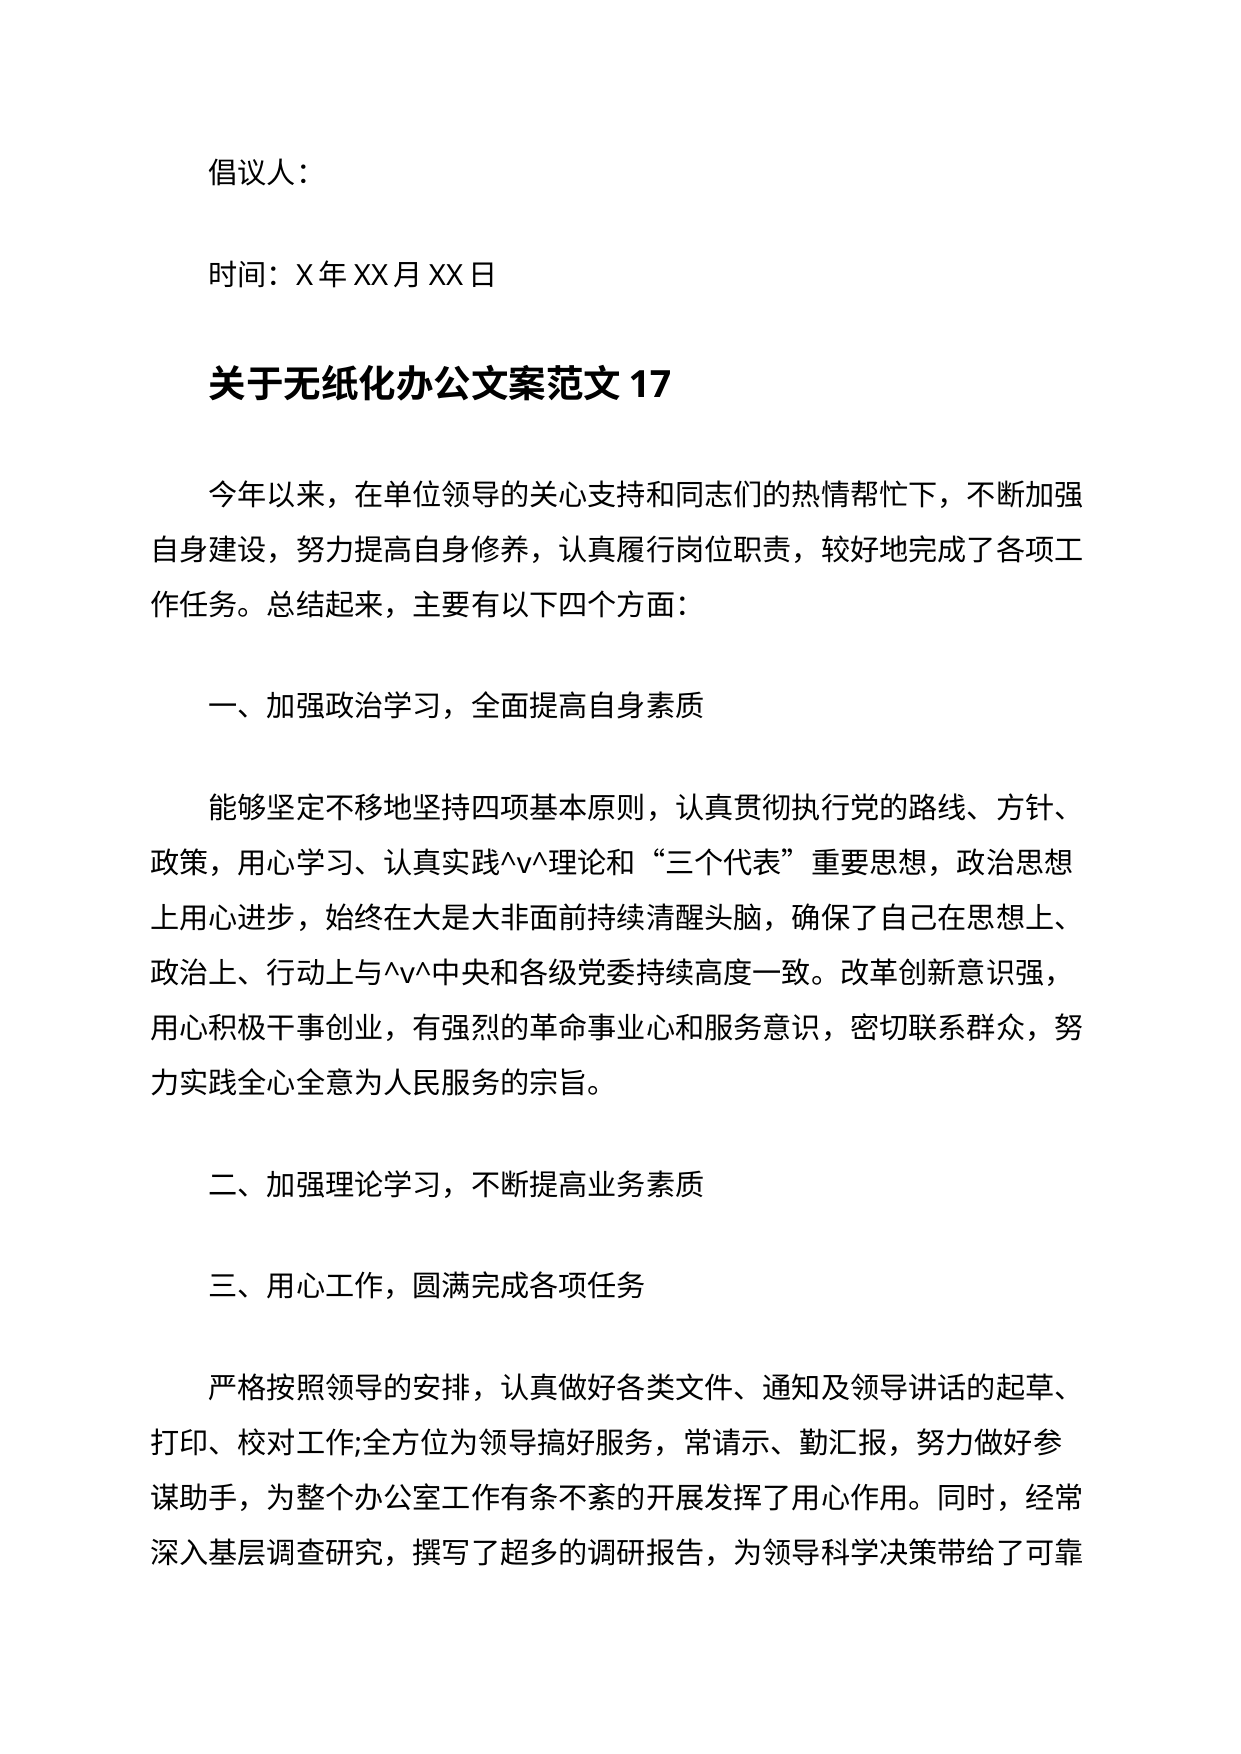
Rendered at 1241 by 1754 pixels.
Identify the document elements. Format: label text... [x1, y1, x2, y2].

text 能够坚定不移地坚持四项基本原则，认真贯彻执行党的路线、方针、政策，用心学习、认真实践^v^理论和“三个代表”重要思想，政治思想上用心进步，始终在大是大非面前持续清醒头脑，确保了自己在思想上、政治上、行动上与^v^中央和各级党委持续高度一致。改革创新意识强，用心积极干事创业，有强烈的革命事业心和服务意识，密切联系群众，努力实践全心全意为人民服务的宗旨。 [150, 785, 1090, 1102]
text 时间：X年XX月XX日 [150, 252, 1090, 294]
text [150, 1365, 1090, 1572]
text 一、加强政治学习，全面提高自身素质 [150, 683, 1090, 725]
text 倡议人： [150, 150, 1090, 192]
text 今年以来，在单位领导的关心支持和同志们的热情帮忙下，不断加强自身建设，努力提高自身修养，认真履行岗位职责，较好地完成了各项工作任务。总结起来，主要有以下四个方面： [150, 471, 1090, 623]
text 三、用心工作，圆满完成各项任务 [150, 1263, 1090, 1305]
text 二、加强理论学习，不断提高业务素质 [150, 1161, 1090, 1203]
text 关于无纸化办公文案范文17 [150, 354, 1090, 408]
